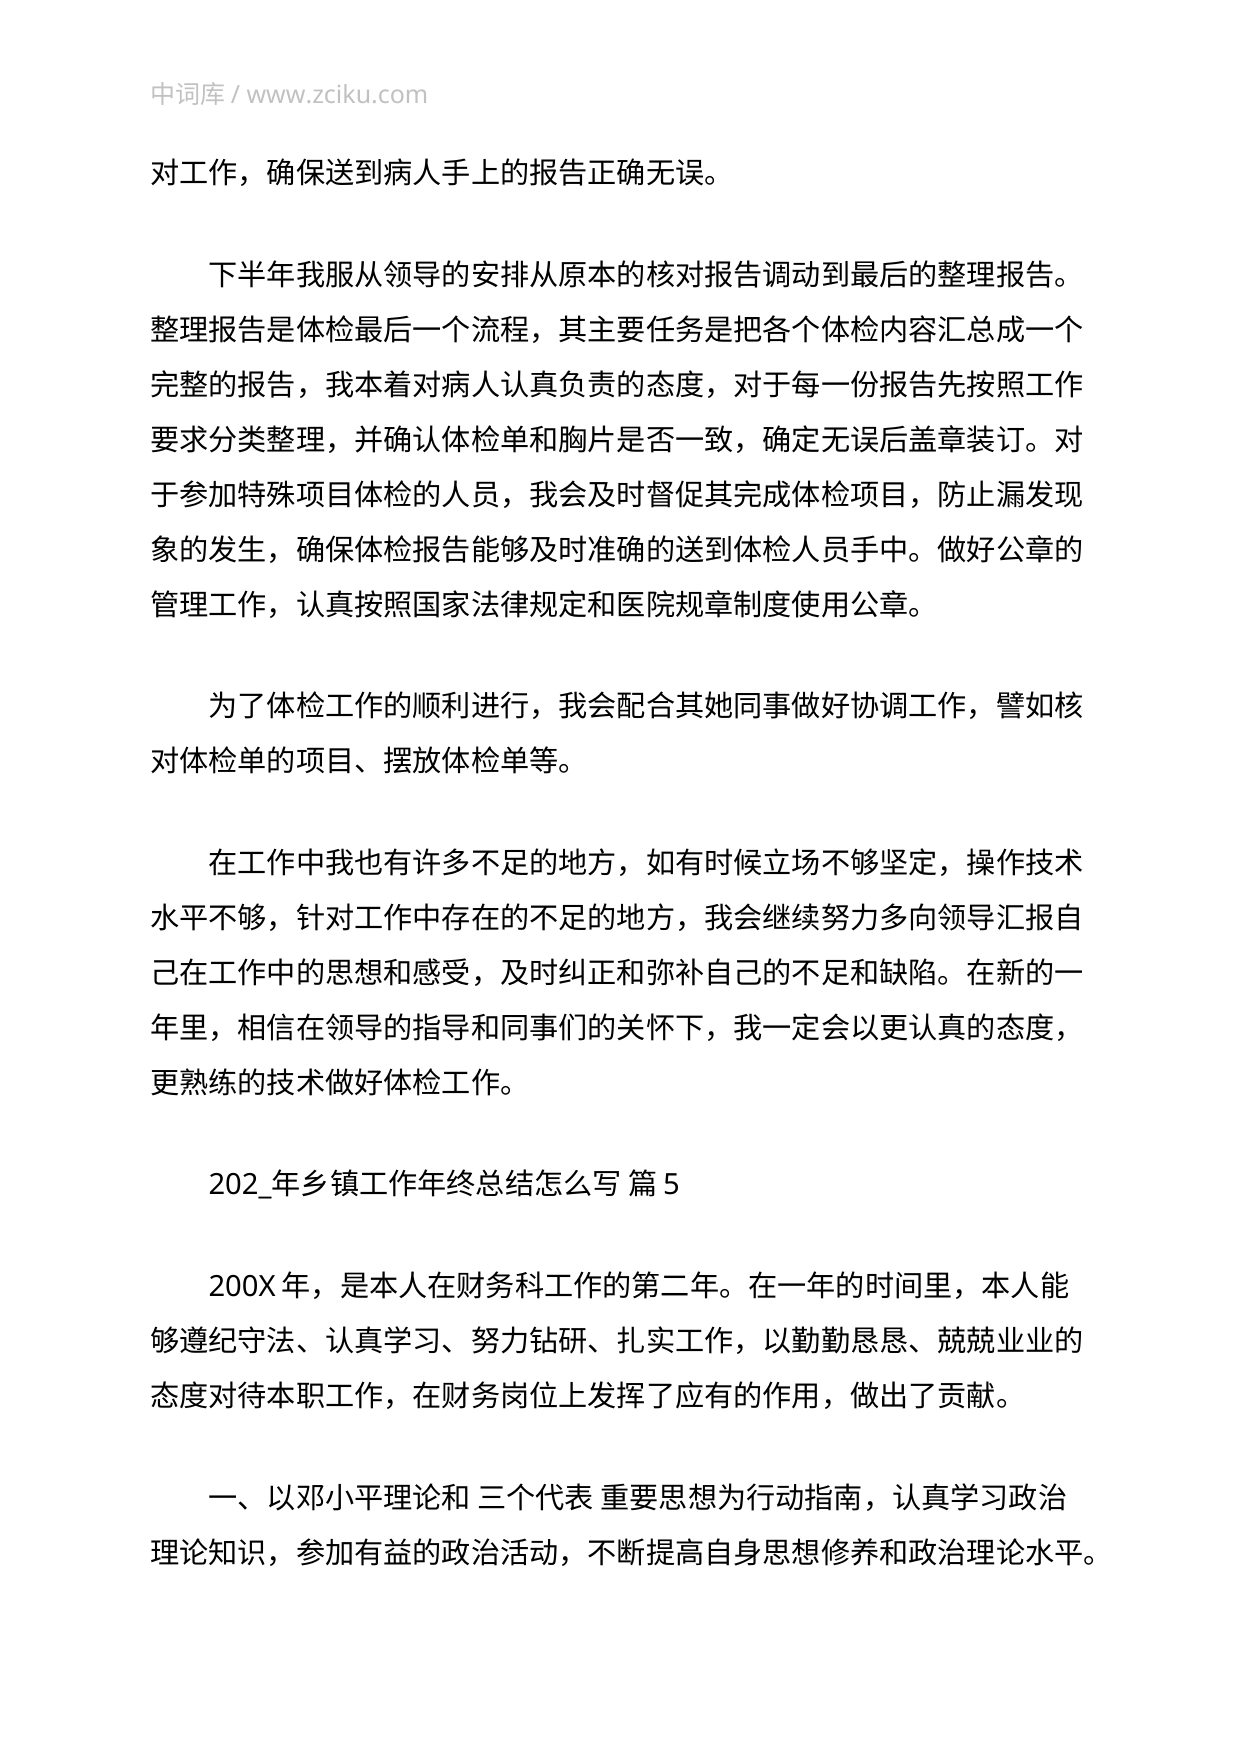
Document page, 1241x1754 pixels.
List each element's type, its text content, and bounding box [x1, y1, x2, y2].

text 一、以邓小平理论和 三个代表 重要思想为行动指南，认真学习政治理论知识，参加有益的政治活动，不断提高自身思想修养和政治理论水平。 [150, 1474, 1090, 1572]
text 202_年乡镇工作年终总结怎么写 篇5 [150, 1161, 1090, 1203]
text 为了体检工作的顺利进行，我会配合其她同事做好协调工作，譬如核对体检单的项目、摆放体检单等。 [150, 683, 1090, 780]
text 下半年我服从领导的安排从原本的核对报告调动到最后的整理报告。整理报告是体检最后一个流程，其主要任务是把各个体检内容汇总成一个完整的报告，我本着对病人认真负责的态度，对于每一份报告先按照工作要求分类整理，并确认体检单和胸片是否一致，确定无误后盖章装订。对于参加特殊项目体检的人员，我会及时督促其完成体检项目，防止漏发现象的发生，确保体检报告能够及时准确的送到体检人员手中。做好公章的管理工作，认真按照国家法律规定和医院规章制度使用公章。 [150, 252, 1090, 623]
text 在工作中我也有许多不足的地方，如有时候立场不够坚定，操作技术水平不够，针对工作中存在的不足的地方，我会继续努力多向领导汇报自己在工作中的思想和感受，及时纠正和弥补自己的不足和缺陷。在新的一年里，相信在领导的指导和同事们的关怀下，我一定会以更认真的态度，更熟练的技术做好体检工作。 [150, 839, 1090, 1101]
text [150, 150, 1090, 192]
text 200X年，是本人在财务科工作的第二年。在一年的时间里，本人能够遵纪守法、认真学习、努力钻研、扎实工作，以勤勤恳恳、兢兢业业的态度对待本职工作，在财务岗位上发挥了应有的作用，做出了贡献。 [150, 1263, 1090, 1415]
